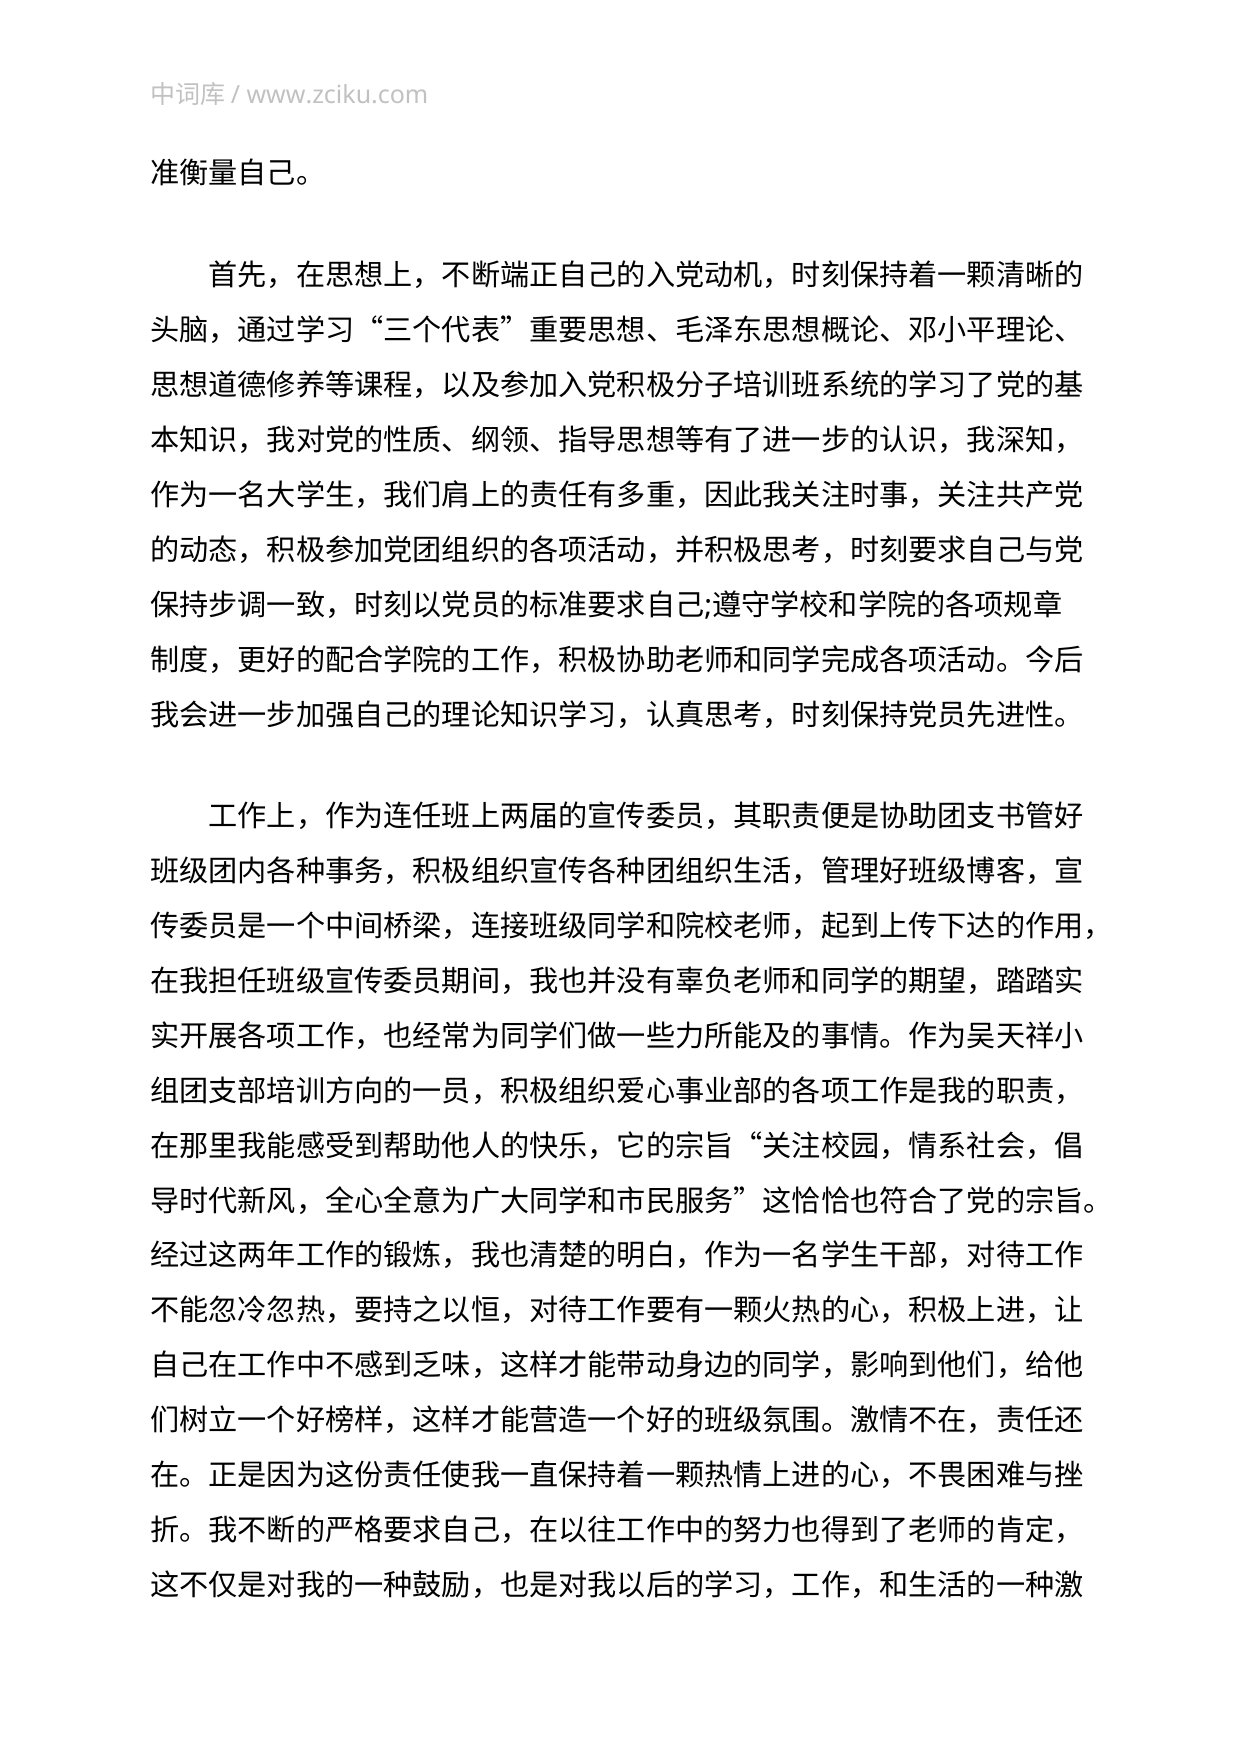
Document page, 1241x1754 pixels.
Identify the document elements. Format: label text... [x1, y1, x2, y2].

text 首先，在思想上，不断端正自己的入党动机，时刻保持着一颗清晰的头脑，通过学习“三个代表”重要思想、毛泽东思想概论、邓小平理论、思想道德修养等课程，以及参加入党积极分子培训班系统的学习了党的基本知识，我对党的性质、纲领、指导思想等有了进一步的认识，我深知，作为一名大学生，我们肩上的责任有多重，因此我关注时事，关注共产党的动态，积极参加党团组织的各项活动，并积极思考，时刻要求自己与党保持步调一致，时刻以党员的标准要求自己;遵守学校和学院的各项规章制度，更好的配合学院的工作，积极协助老师和同学完成各项活动。今后我会进一步加强自己的理论知识学习，认真思考，时刻保持党员先进性。 [150, 252, 1090, 733]
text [150, 793, 1090, 1604]
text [150, 150, 1090, 192]
